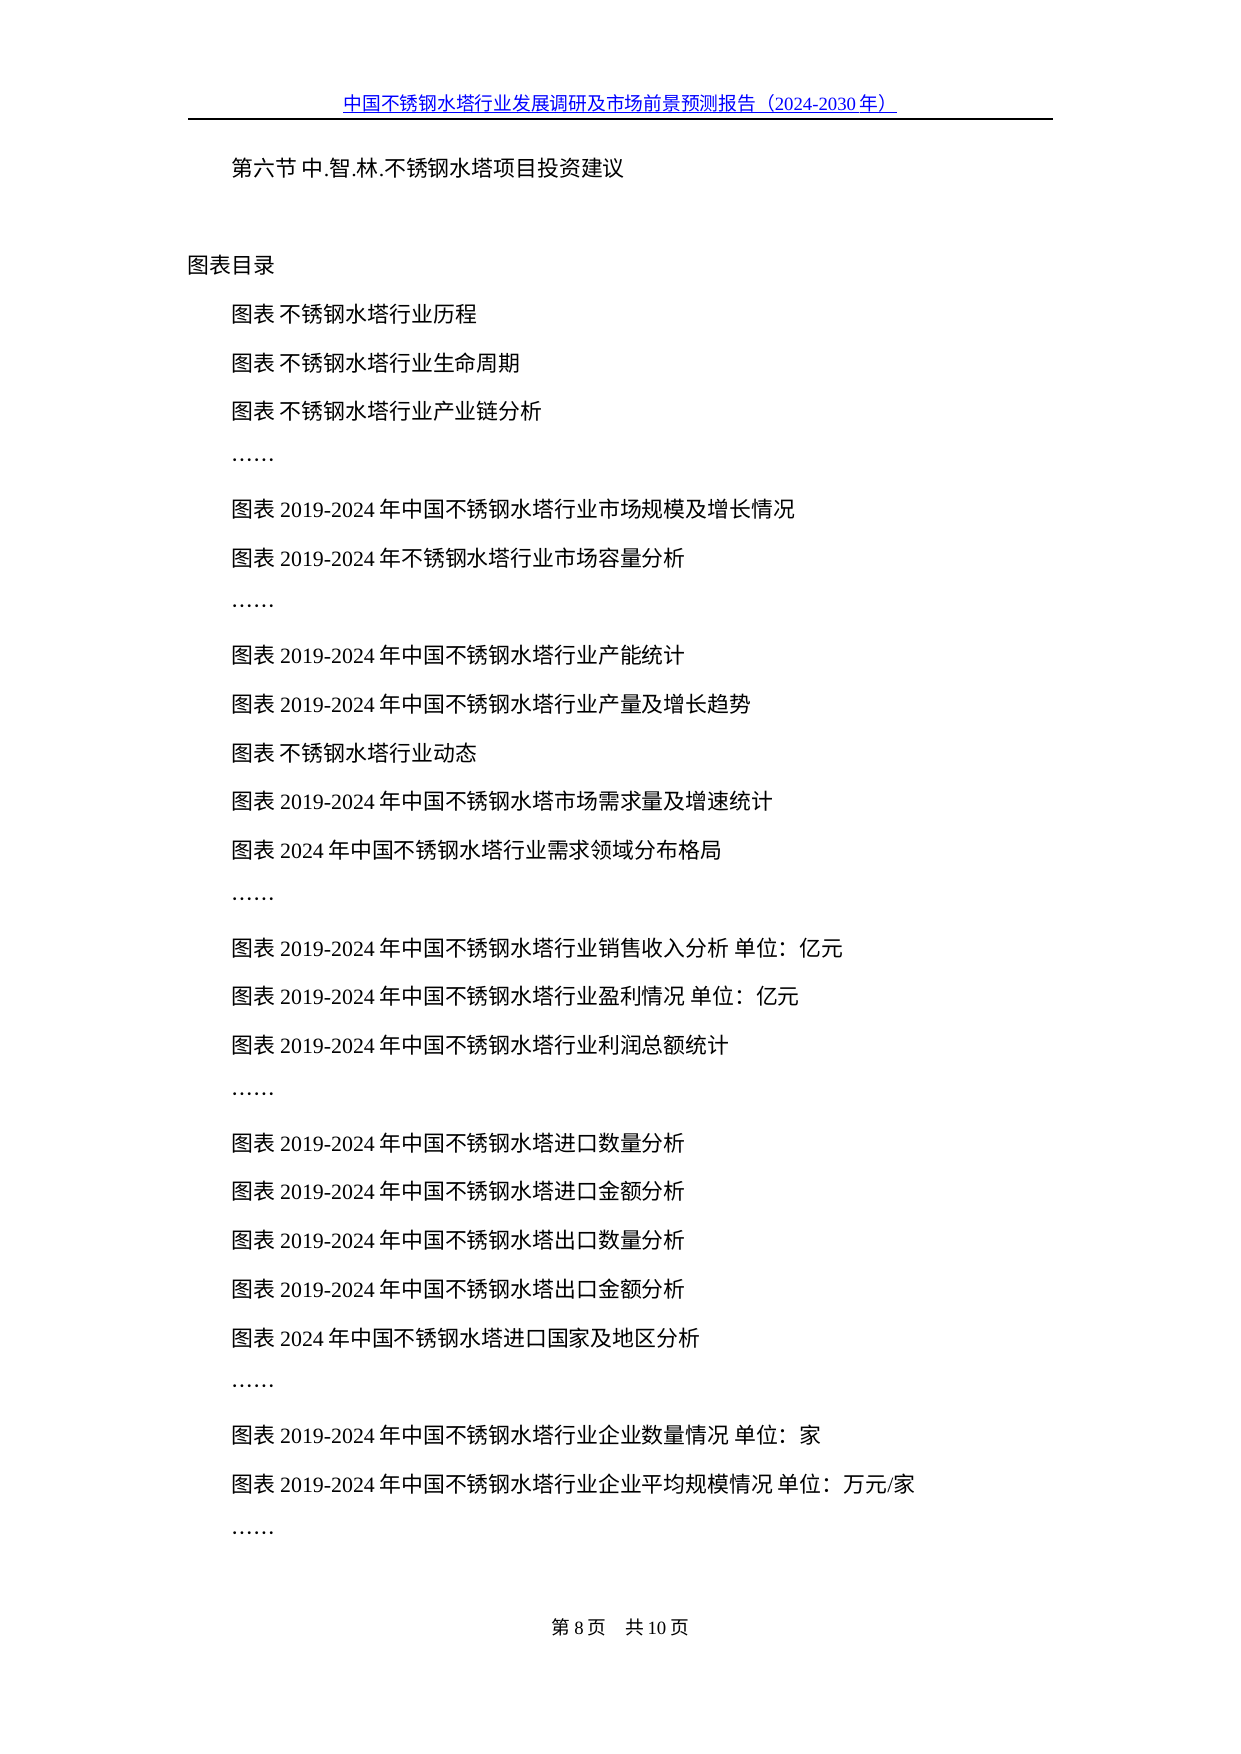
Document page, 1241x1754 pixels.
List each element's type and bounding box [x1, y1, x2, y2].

text [187, 150, 1053, 1548]
